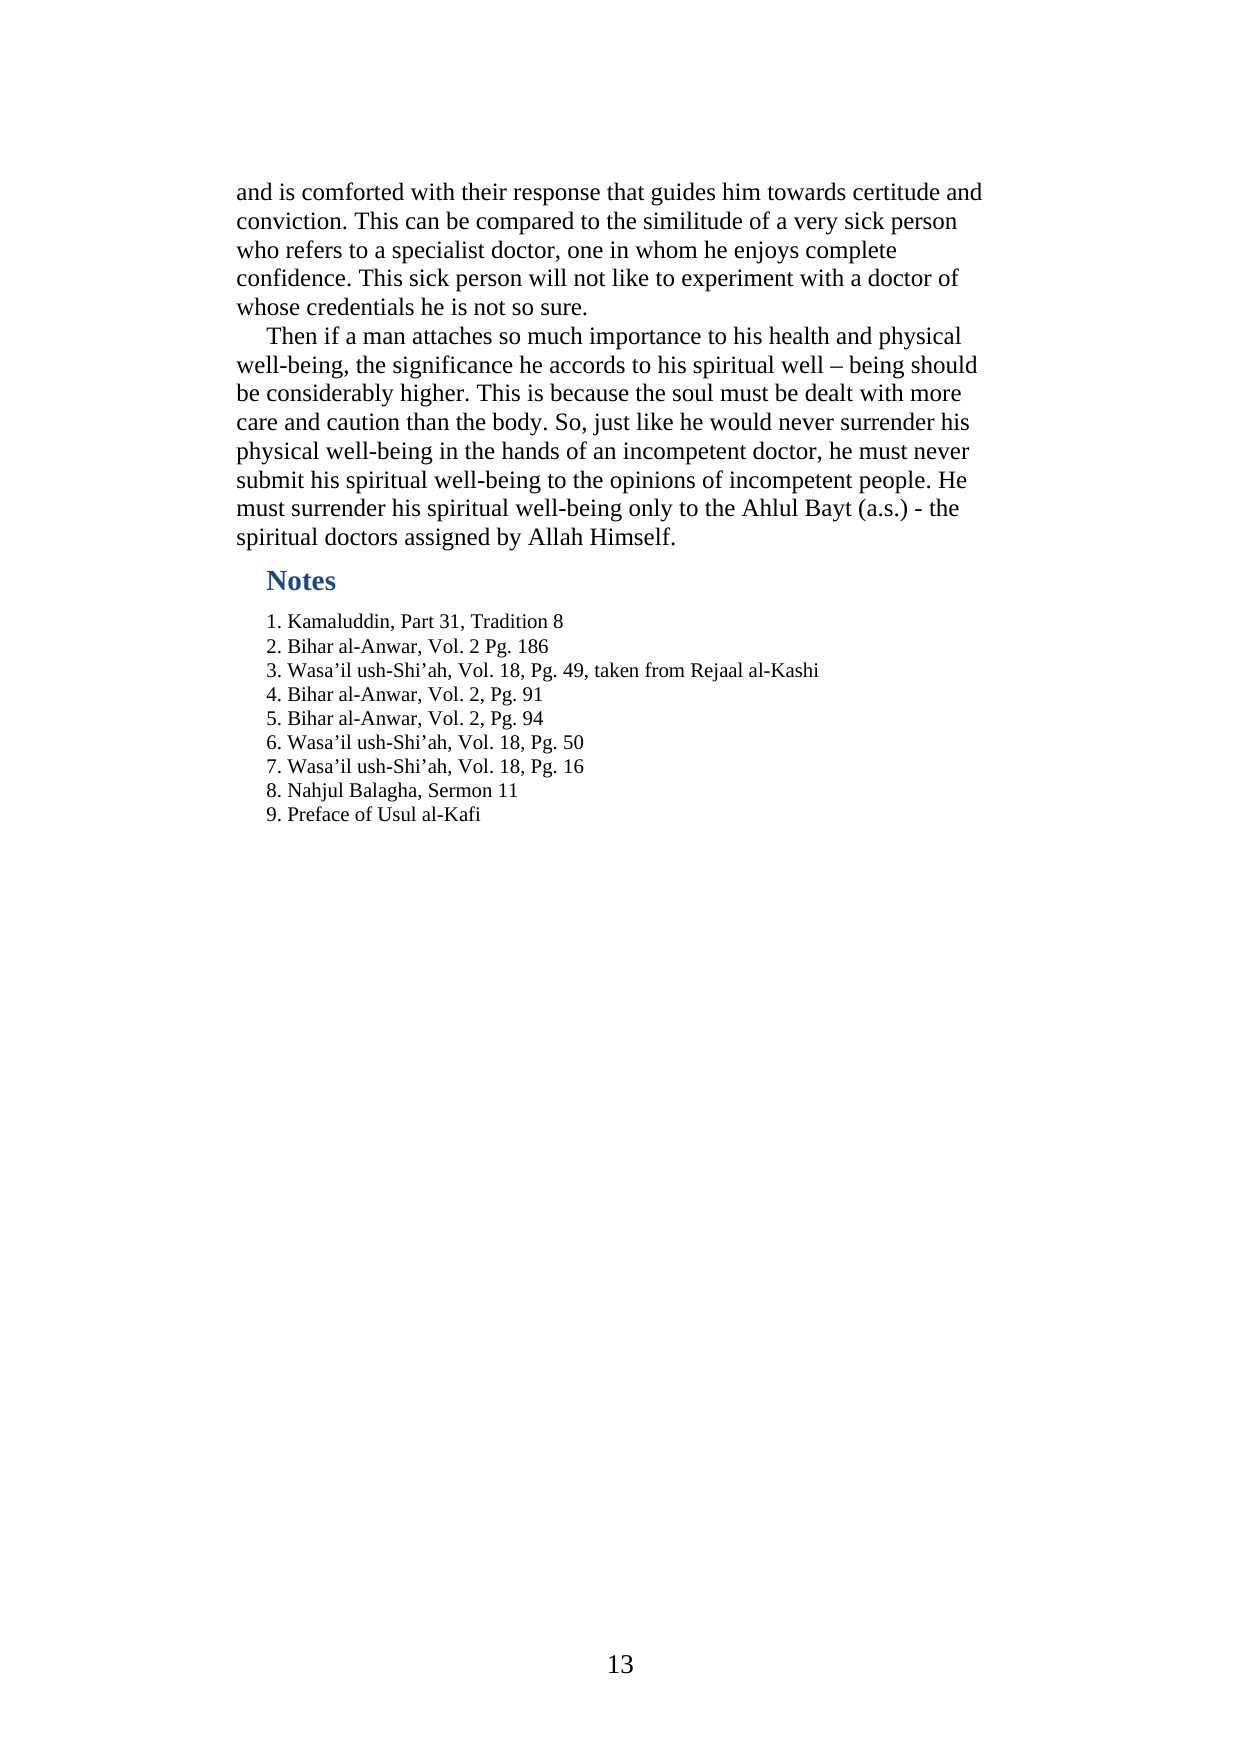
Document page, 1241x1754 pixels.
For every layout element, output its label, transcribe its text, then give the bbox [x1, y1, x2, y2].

text 9. Preface of Usul al-Kafi [236, 802, 1004, 826]
subtitle Notes [236, 563, 1004, 597]
text 4. Bihar al-Anwar, Vol. 2, Pg. 91 [236, 682, 1004, 706]
text 5. Bihar al-Anwar, Vol. 2, Pg. 94 [236, 706, 1004, 730]
text 6. Wasa’il ush-Shi’ah, Vol. 18, Pg. 50 [236, 730, 1004, 754]
text 1. Kamaluddin, Part 31, Tradition 8 [236, 609, 1004, 633]
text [236, 177, 1004, 321]
text 3. Wasa’il ush-Shi’ah, Vol. 18, Pg. 49, taken from Rejaal al-Kashi [236, 658, 1004, 682]
text 7. Wasa’il ush-Shi’ah, Vol. 18, Pg. 16 [236, 754, 1004, 778]
text Then if a man attaches so much importance to his health and physical well-being, the significance he accords to his spiritual well – being should be considerably higher. This is because the soul must be dealt with more care and caution than the body. So, just like he would never surrender his physical well-being in the hands of an incompetent doctor, he must never submit his spiritual well-being to the opinions of incompetent people. He must surrender his spiritual well-being only to the Ahlul Bayt (a.s.) - the spiritual doctors assigned by Allah Himself. [236, 321, 1004, 551]
text 8. Nahjul Balagha, Sermon 11 [236, 778, 1004, 802]
text 2. Bihar al-Anwar, Vol. 2 Pg. 186 [236, 633, 1004, 658]
